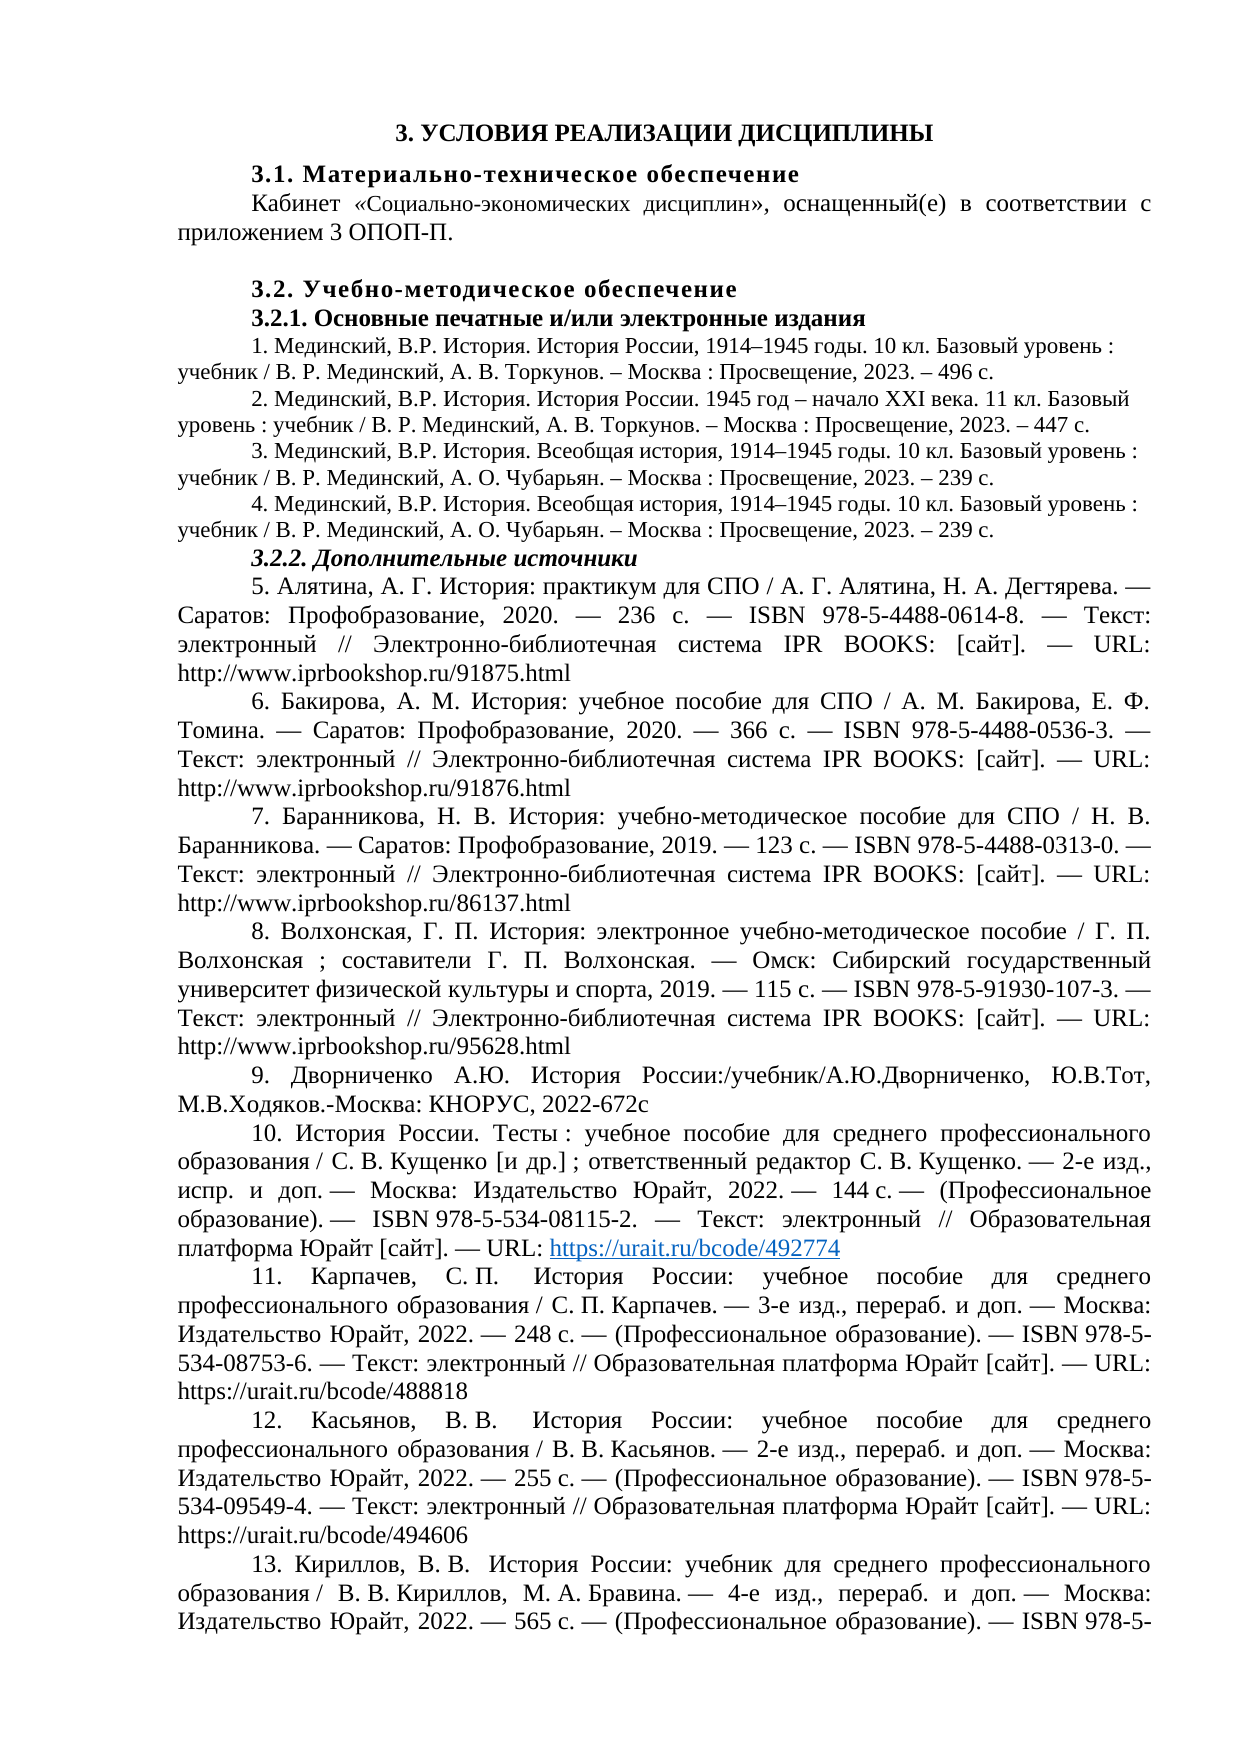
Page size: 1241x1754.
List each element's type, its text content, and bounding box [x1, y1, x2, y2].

text 3. Условия реализации ДИСЦИПЛИНЫ [177, 118, 1152, 147]
text 11. Карпачев, С. П. История России: учебное пособие для среднего профессионального образования / С. П. Карпачев. — 3-е изд., перераб. и доп. — Москва: Издательство Юрайт, 2022. — 248 с. — (Профессиональное образование). — ISBN 978-5-534-08753-6. — Текст: электронный // Образовательная платформа Юрайт [сайт]. — URL: https://urait.ru/bcode/488818 [177, 1261, 1152, 1405]
text 2. Мединский, В.Р. История. История России. 1945 год – начало XXI века. 11 кл. Базовый уровень : учебник / В. Р. Мединский, А. В. Торкунов. – Москва : Просвещение, 2023. – 447 с. [177, 384, 1152, 437]
text 3.2.2. Дополнительные источники [177, 543, 1152, 571]
text 3.2. Учебно-методическое обеспечение [177, 274, 1152, 303]
text 10. История России. Тесты : учебное пособие для среднего профессионального образования / С. В. Кущенко [и др.] ; ответственный редактор С. В. Кущенко. — 2-е изд., испр. и доп. — Москва: Издательство Юрайт, 2022. — 144 с. — (Профессиональное образование). — ISBN 978-5-534-08115-2. — Текст: электронный // Образовательная платформа Юрайт [сайт]. — URL: https://urait.ru/bcode/492774 [177, 1118, 1152, 1261]
text 7. Баранникова, Н. В. История: учебно-методическое пособие для СПО / Н. В. Баранникова. — Саратов: Профобразование, 2019. — 123 c. — ISBN 978-5-4488-0313-0. — Текст: электронный // Электронно-библиотечная система IPR BOOKS: [сайт]. — URL: http://www.iprbookshop.ru/86137.html [177, 801, 1152, 916]
list 3.2.1. Основные печатные и/или электронные издания [177, 303, 1152, 332]
text 1. Мединский, В.Р. История. История России, 1914–1945 годы. 10 кл. Базовый уровень : учебник / В. Р. Мединский, А. В. Торкунов. – Москва : Просвещение, 2023. – 496 с. [177, 332, 1152, 384]
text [177, 1549, 1152, 1635]
text Кабинет «Социально-экономических дисциплин», оснащенный(е) в соответствии с приложением 3 ОПОП-П. [177, 188, 1152, 246]
text 3.1. Материально-техническое обеспечение [177, 159, 1152, 188]
text 12. Касьянов, В. В. История России: учебное пособие для среднего профессионального образования / В. В. Касьянов. — 2-е изд., перераб. и доп. — Москва: Издательство Юрайт, 2022. — 255 с. — (Профессиональное образование). — ISBN 978-5-534-09549-4. — Текст: электронный // Образовательная платформа Юрайт [сайт]. — URL: https://urait.ru/bcode/494606 [177, 1405, 1152, 1549]
text 3. Мединский, В.Р. История. Всеобщая история, 1914–1945 годы. 10 кл. Базовый уровень : учебник / В. Р. Мединский, А. О. Чубарьян. – Москва : Просвещение, 2023. – 239 с. [177, 437, 1152, 490]
text 8. Волхонская, Г. П. История: электронное учебно-методическое пособие / Г. П. Волхонская ; составители Г. П. Волхонская. — Омск: Сибирский государственный университет физической культуры и спорта, 2019. — 115 c. — ISBN 978-5-91930-107-3. — Текст: электронный // Электронно-библиотечная система IPR BOOKS: [сайт]. — URL: http://www.iprbookshop.ru/95628.html [177, 916, 1152, 1060]
text 9. Дворниченко А.Ю. История России:/учебник/А.Ю.Дворниченко, Ю.В.Тот, М.В.Ходяков.-Москва: КНОРУС, 2022-672с [177, 1060, 1152, 1118]
text 4. Мединский, В.Р. История. Всеобщая история, 1914–1945 годы. 10 кл. Базовый уровень : учебник / В. Р. Мединский, А. О. Чубарьян. – Москва : Просвещение, 2023. – 239 с. [177, 490, 1152, 543]
text 6. Бакирова, А. М. История: учебное пособие для СПО / А. М. Бакирова, Е. Ф. Томина. — Саратов: Профобразование, 2020. — 366 c. — ISBN 978-5-4488-0536-3. — Текст: электронный // Электронно-библиотечная система IPR BOOKS: [сайт]. — URL: http://www.iprbookshop.ru/91876.html [177, 686, 1152, 801]
text 5. Алятина, А. Г. История: практикум для СПО / А. Г. Алятина, Н. А. Дегтярева. — Саратов: Профобразование, 2020. — 236 c. — ISBN 978-5-4488-0614-8. — Текст: электронный // Электронно-библиотечная система IPR BOOKS: [сайт]. — URL: http://www.iprbookshop.ru/91875.html [177, 571, 1152, 686]
